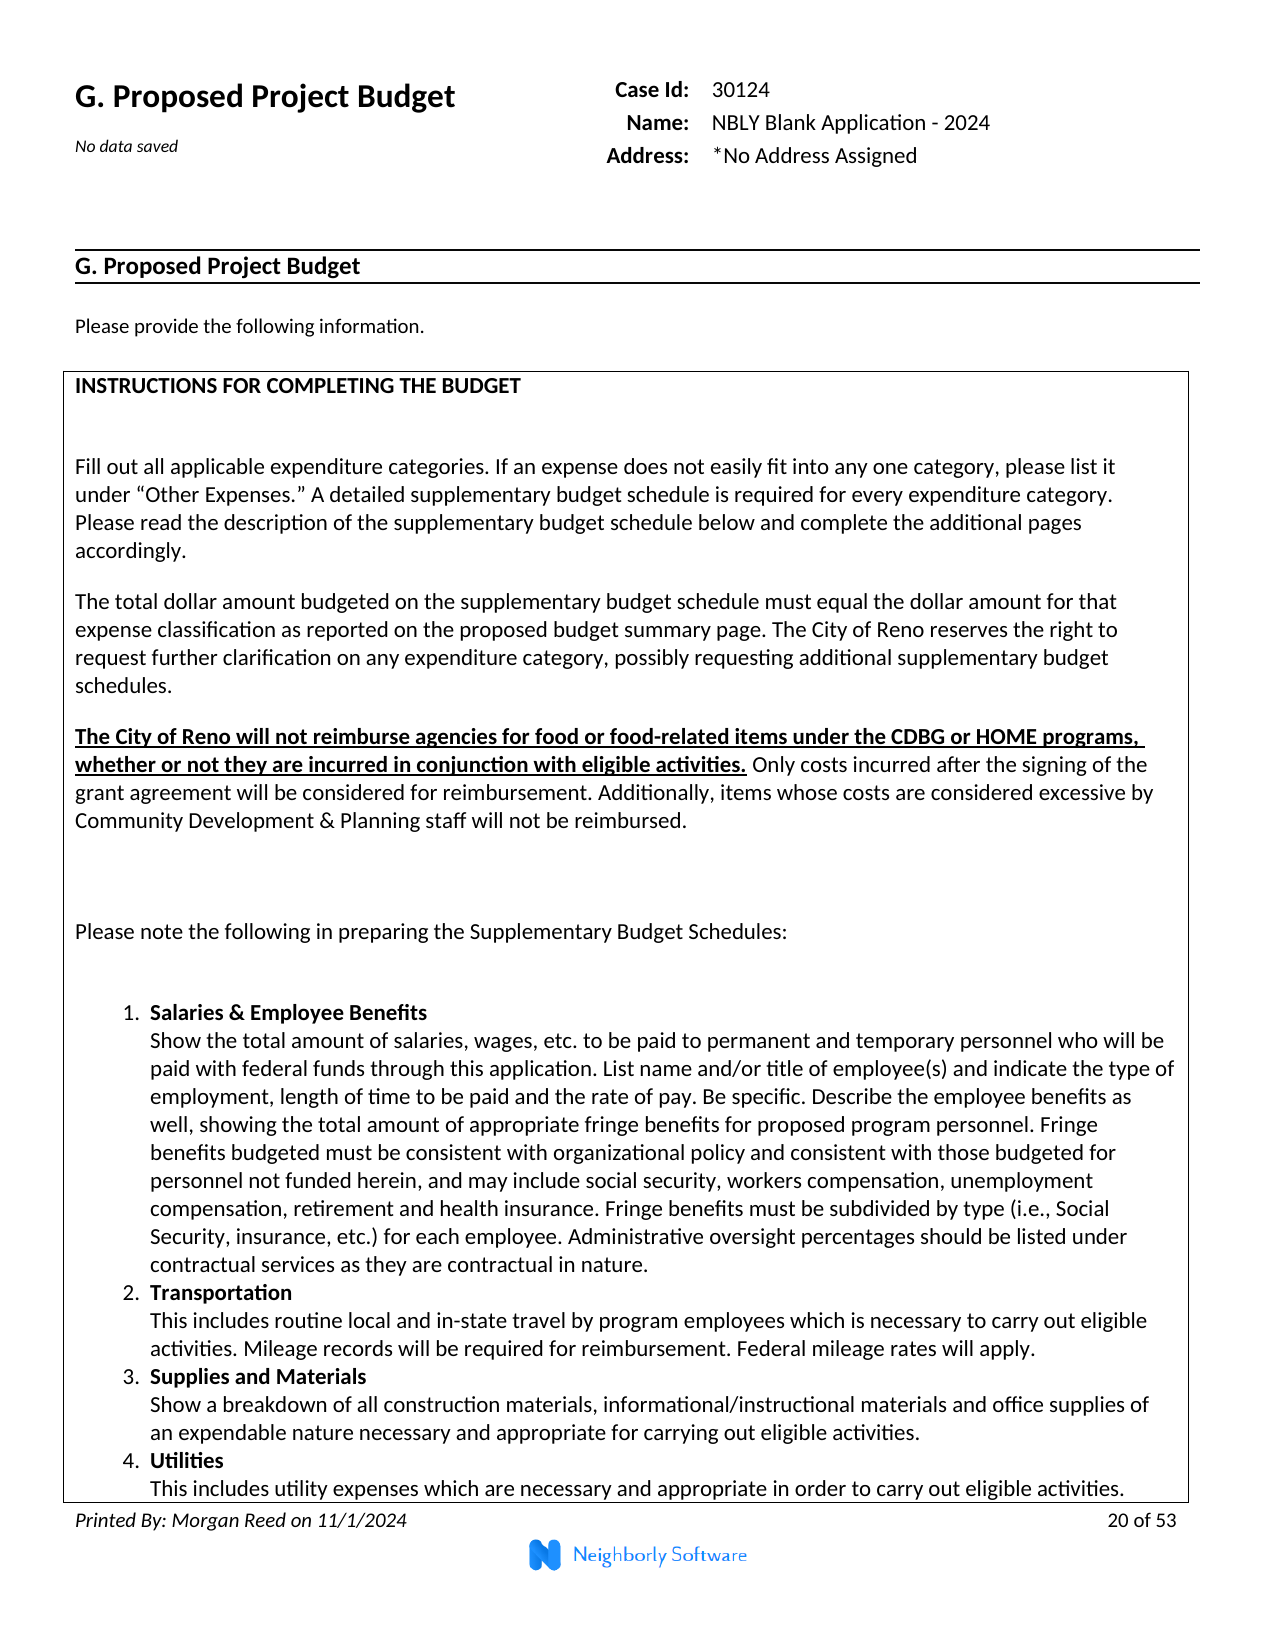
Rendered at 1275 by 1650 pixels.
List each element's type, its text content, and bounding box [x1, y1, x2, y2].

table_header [64, 372, 1188, 1502]
table_header [570, 75, 1189, 203]
text G. Proposed Project Budget [75, 251, 1200, 280]
text Please provide the following information. [75, 313, 1200, 338]
picture [522, 1532, 753, 1575]
table_header G. Proposed Project Budget No data saved [64, 75, 570, 203]
